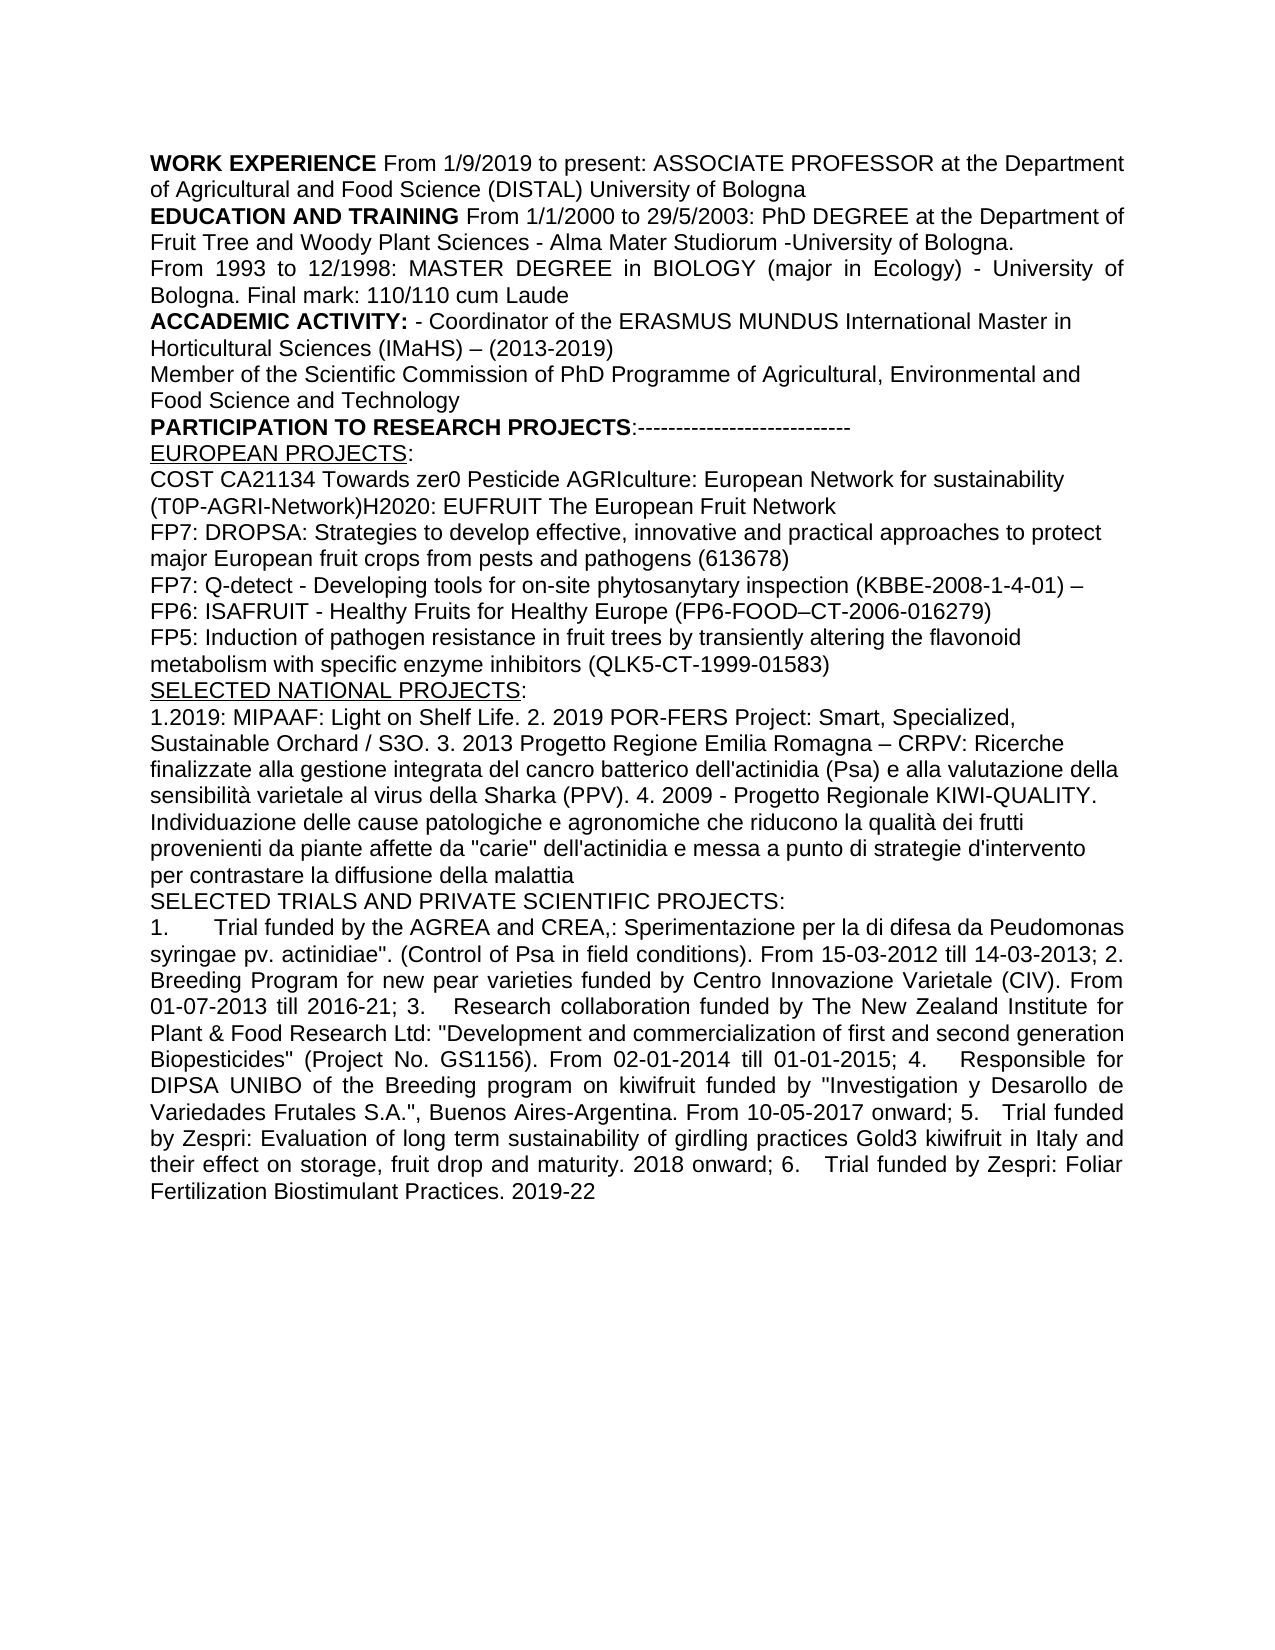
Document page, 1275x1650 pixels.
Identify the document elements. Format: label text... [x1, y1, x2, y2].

text SELECTED TRIALS AND PRIVATE SCIENTIFIC PROJECTS: [150, 888, 1125, 914]
text FP5: Induction of pathogen resistance in fruit trees by transiently altering the flavonoid metabolism with specific enzyme inhibitors (QLK5-CT-1999-01583) [150, 624, 1125, 677]
text EDUCATION AND TRAINING From 1/1/2000 to 29/5/2003: PhD DEGREE at the Department of Fruit Tree and Woody Plant Sciences - Alma Mater Studiorum -University of Bologna. [150, 203, 1125, 255]
text EUROPEAN PROJECTS: [150, 440, 1125, 466]
text From 1993 to 12/1998: MASTER DEGREE in BIOLOGY (major in Ecology) - University of Bologna. Final mark: 110/110 cum Laude [150, 255, 1125, 308]
text ACCADEMIC ACTIVITY: - Coordinator of the ERASMUS MUNDUS International Master in Horticultural Sciences (IMaHS) – (2013-2019) [150, 308, 1125, 361]
text Member of the Scientific Commission of PhD Programme of Agricultural, Environmental and Food Science and Technology [150, 361, 1125, 413]
text 1.2019: MIPAAF: Light on Shelf Life. 2. 2019 POR-FERS Project: Smart, Specialized, Sustainable Orchard / S3O. 3. 2013 Progetto Regione Emilia Romagna – CRPV: Ricerche finalizzate alla gestione integrata del cancro batterico dell'actinidia (Psa) e alla valutazione della sensibilità varietale al virus della Sharka (PPV). 4. 2009 - Progetto Regionale KIWI-QUALITY. Individuazione delle cause patologiche e agronomiche che riducono la qualità dei frutti provenienti da piante affette da "carie" dell'actinidia e messa a punto di strategie d'intervento per contrastare la diffusione della malattia [150, 703, 1125, 888]
text FP7: DROPSA: Strategies to develop effective, innovative and practical approaches to protect major European fruit crops from pests and pathogens (613678) [150, 519, 1125, 572]
text FP7: Q-detect - Developing tools for on-site phytosanytary inspection (KBBE-2008-1-4-01) – [150, 572, 1125, 598]
text SELECTED NATIONAL PROJECTS: [150, 677, 1125, 703]
text FP6: ISAFRUIT - Healthy Fruits for Healthy Europe (FP6-FOOD–CT-2006-016279) [150, 598, 1125, 624]
text PARTICIPATION TO RESEARCH PROJECTS:---------------------------- [150, 413, 1125, 440]
text COST CA21134 Towards zer0 Pesticide AGRIculture: European Network for sustainability (T0P-AGRI-Network)H2020: EUFRUIT The European Fruit Network [150, 466, 1125, 519]
text 1. Trial funded by the AGREA and CREA,: Sperimentazione per la di difesa da Peudomonas syringae pv. actinidiae". (Control of Psa in field conditions). From 15-03-2012 till 14-03-2013; 2. Breeding Program for new pear varieties funded by Centro Innovazione Varietale (CIV). From 01-07-2013 till 2016-21; 3. Research collaboration funded by The New Zealand Institute for Plant & Food Research Ltd: "Development and commercialization of first and second generation Biopesticides" (Project No. GS1156). From 02-01-2014 till 01-01-2015; 4. Responsible for DIPSA UNIBO of the Breeding program on kiwifruit funded by "Investigation y Desarollo de Variedades Frutales S.A.", Buenos Aires-Argentina. From 10-05-2017 onward; 5. Trial funded by Zespri: Evaluation of long term sustainability of girdling practices Gold3 kiwifruit in Italy and their effect on storage, fruit drop and maturity. 2018 onward; 6. Trial funded by Zespri: Foliar Fertilization Biostimulant Practices. 2019-22 [150, 914, 1125, 1204]
text WORK EXPERIENCE From 1/9/2019 to present: ASSOCIATE PROFESSOR at the Department of Agricultural and Food Science (DISTAL) University of Bologna [150, 150, 1125, 203]
